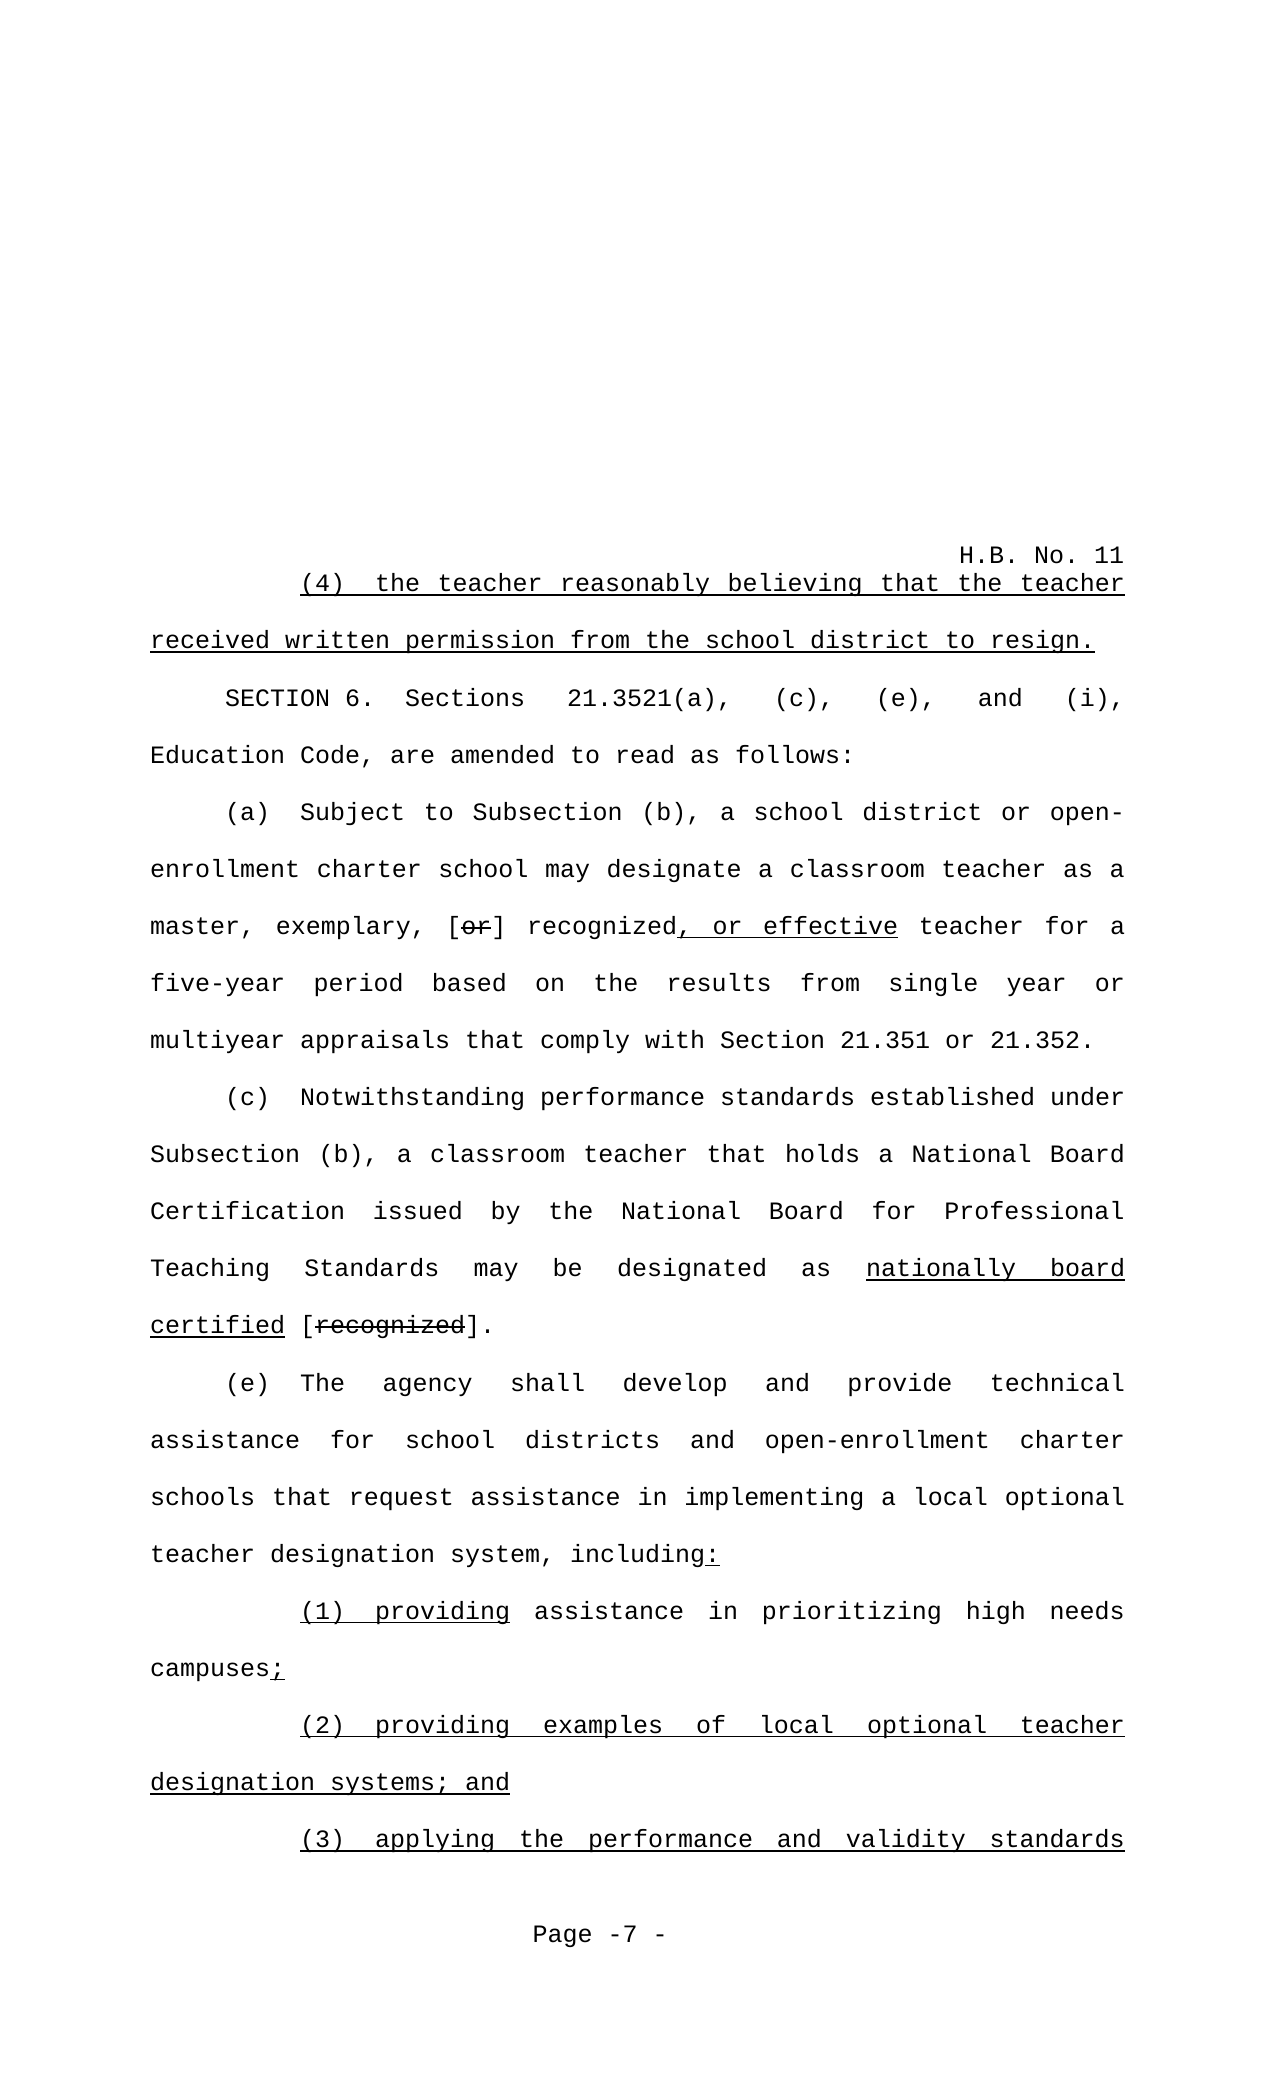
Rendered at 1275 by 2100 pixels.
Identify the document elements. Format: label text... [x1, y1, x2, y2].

text (2) providing examples of local optional teacher designation systems; and [150, 1712, 1125, 1798]
text (a) Subject to Subsection (b), a school district or open-enrollment charter school may designate a classroom teacher as a master, exemplary, [or] recognized, or effective teacher for a five-year period based on the results from single year or multiyear appraisals that comply with Section 21.351 or 21.352. [150, 799, 1125, 1056]
text (e) The agency shall develop and provide technical assistance for school districts and open-enrollment charter schools that request assistance in implementing a local optional teacher designation system, including: [150, 1370, 1125, 1570]
text (1) providing assistance in prioritizing high needs campuses; [150, 1598, 1125, 1684]
text SECTION 6. Sections 21.3521(a), (c), (e), and (i), Education Code, are amended to read as follows: [150, 685, 1125, 771]
text (4) the teacher reasonably believing that the teacher received written permission from the school district to resign. [150, 571, 1125, 656]
text (c) Notwithstanding performance standards established under Subsection (b), a classroom teacher that holds a National Board Certification issued by the National Board for Professional Teaching Standards may be designated as nationally board certified [recognized]. [150, 1084, 1125, 1341]
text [150, 1827, 1125, 1855]
